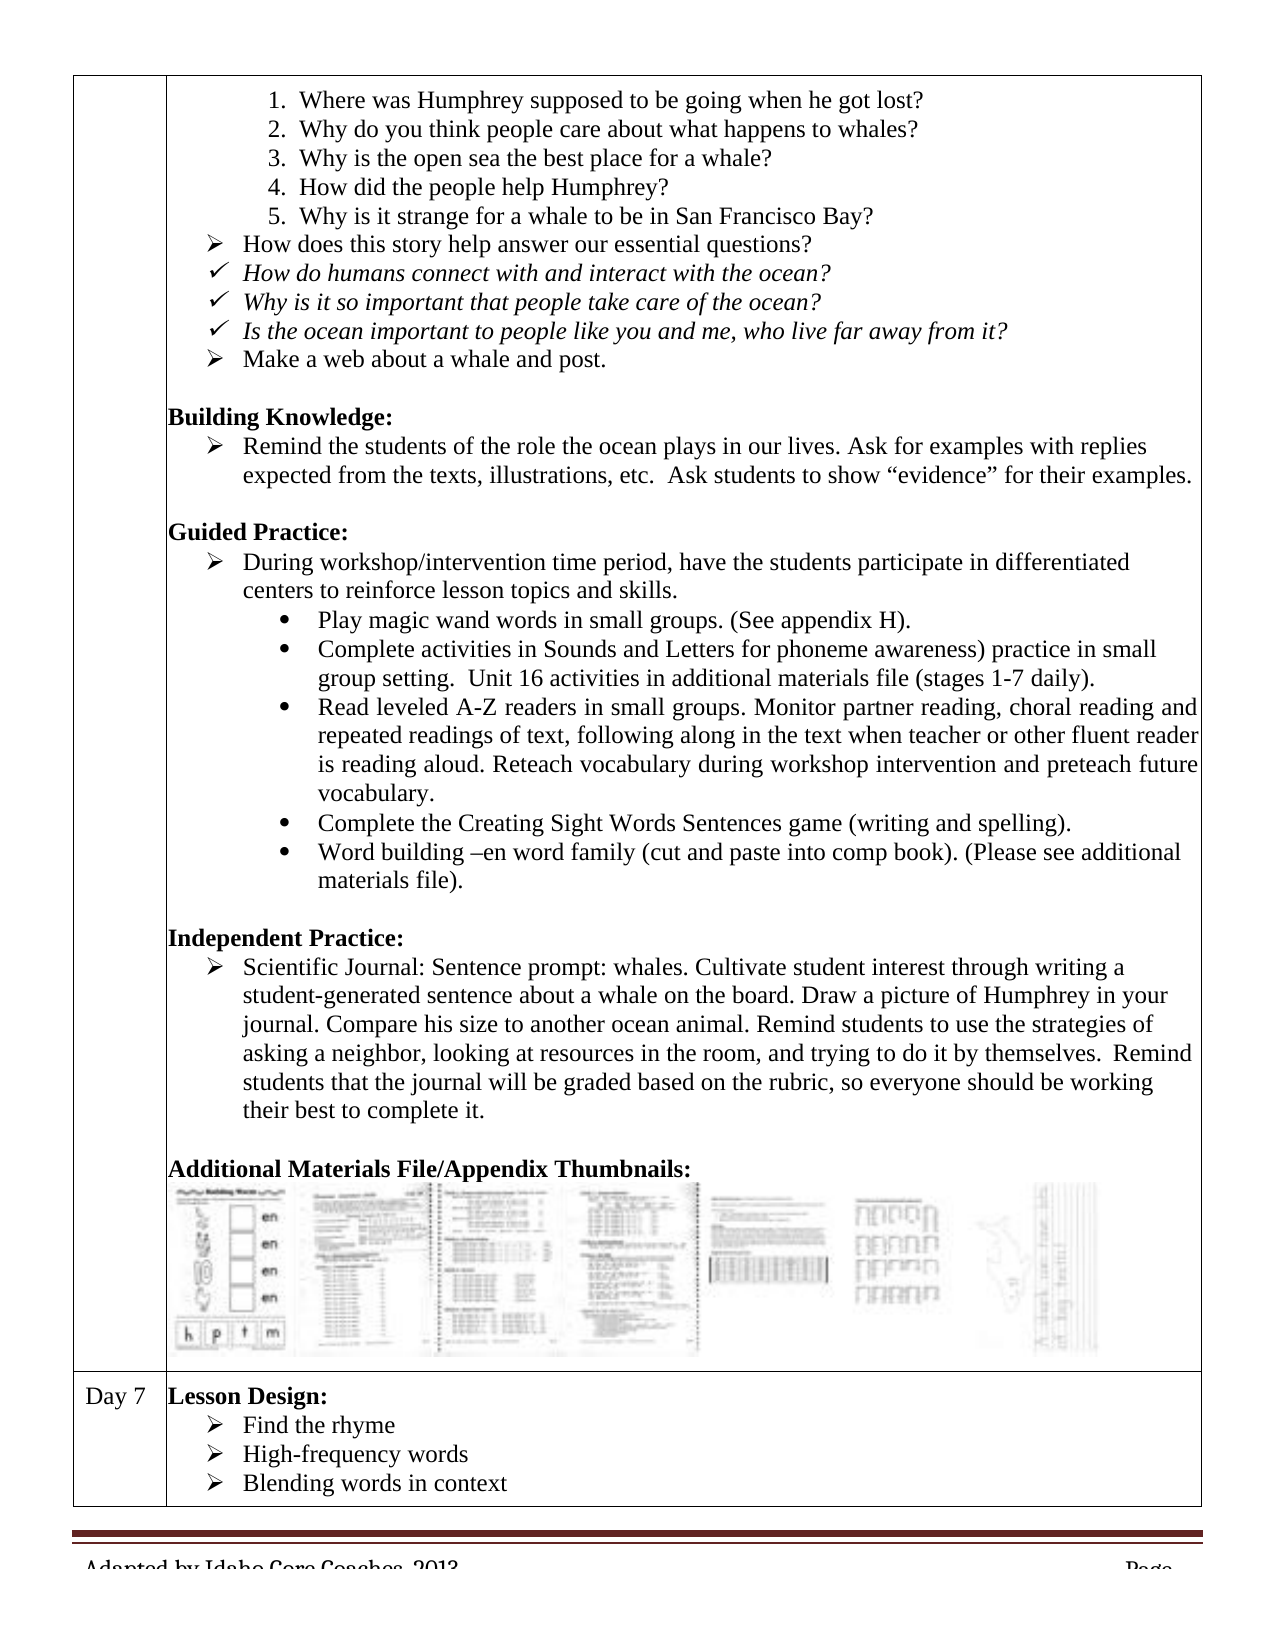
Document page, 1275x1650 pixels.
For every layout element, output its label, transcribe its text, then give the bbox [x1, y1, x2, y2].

table_cell Lesson Design: Find the rhyme High-frequency words Blending words in context [167, 1372, 1201, 1506]
table_cell Day 7 [74, 1372, 166, 1506]
table_header [74, 76, 166, 1371]
picture [167, 1182, 1102, 1357]
table_header Where was Humphrey supposed to be going when he got lost? Why do you think people care about what happens to whales? Why is the open sea the best place for a whale? How did the people help Humphrey? Why is it strange for a whale to be in San Francisco Bay? How does this story help answer our essential questions? How do humans connect with and interact with the ocean? Why is it so important that people take care of the ocean? Is the ocean important to people like you and me, who live far away from it? Make a web about a whale and post. Building Knowledge: Remind the students of the role the ocean plays in our lives. Ask for examples with replies expected from the texts, illustrations, etc. Ask students to show “evidence” for their examples. Guided Practice: During workshop/intervention time period, have the students participate in differentiated centers to reinforce lesson topics and skills. Play magic wand words in small groups. (See appendix H). Complete activities in Sounds and Letters for phoneme awareness) practice in small group setting. Unit 16 activities in additional materials file (stages 1-7 daily). Read leveled A-Z readers in small groups. Monitor partner reading, choral reading and repeated readings of text, following along in the text when teacher or other fluent reader is reading aloud. Reteach vocabulary during workshop intervention and preteach future vocabulary. Complete the Creating Sight Words Sentences game (writing and spelling). Word building –en word family (cut and paste into comp book). (Please see additional materials file). Independent Practice: Scientific Journal: Sentence prompt: whales. Cultivate student interest through writing a student-generated sentence about a whale on the board. Draw a picture of Humphrey in your journal. Compare his size to another ocean animal. Remind students to use the strategies of asking a neighbor, looking at resources in the room, and trying to do it by themselves. Remind students that the journal will be graded based on the rubric, so everyone should be working their best to complete it. Additional Materials File/Appendix Thumbnails: [167, 76, 1201, 1371]
